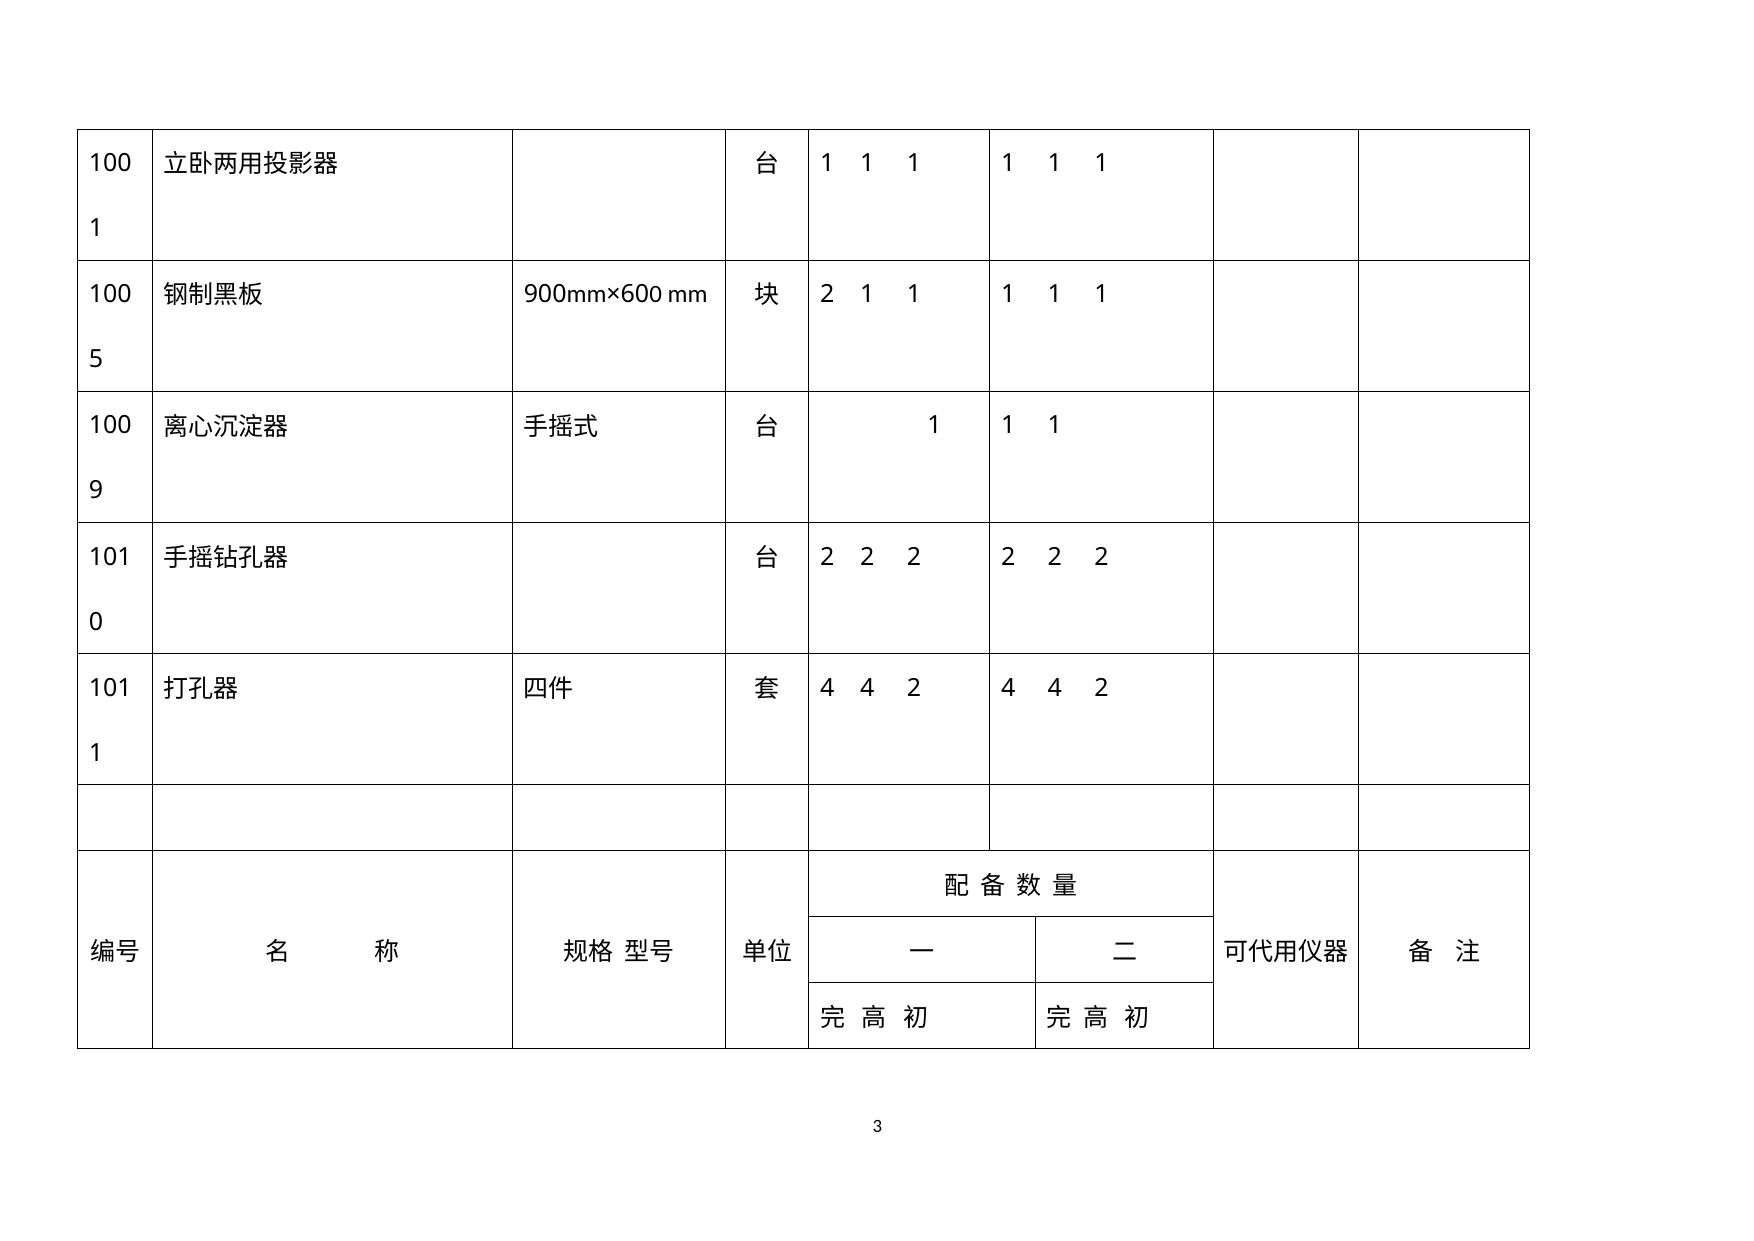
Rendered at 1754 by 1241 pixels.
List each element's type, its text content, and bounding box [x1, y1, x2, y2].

table_cell 离心沉淀器 [153, 392, 512, 522]
table_cell 完 高 初 [809, 983, 1035, 1048]
table_cell 1009 [78, 392, 152, 522]
table_cell [513, 523, 725, 653]
table_cell 单位 [726, 851, 808, 1048]
table_cell [1359, 785, 1529, 850]
table_cell 二 [1036, 917, 1213, 982]
table_cell 钢制黑板 [153, 261, 512, 391]
table_cell 台 [726, 523, 808, 653]
table_cell [1214, 654, 1358, 784]
table_cell [1214, 392, 1358, 522]
table_cell 名 称 [153, 851, 512, 1048]
table_cell 配 备 数 量 [809, 851, 1213, 916]
table_cell 1 1 [990, 392, 1213, 522]
table_cell 完 高 初 [1036, 983, 1213, 1048]
table_cell [78, 785, 152, 850]
table_cell 4 4 2 [809, 654, 989, 784]
table_cell [1214, 523, 1358, 653]
table_cell 1 1 1 [990, 261, 1213, 391]
table_cell [1359, 261, 1529, 391]
table_cell [153, 785, 512, 850]
table_cell 1 [809, 392, 989, 522]
table_cell [726, 785, 808, 850]
table_cell [1359, 654, 1529, 784]
table_cell 备 注 [1359, 851, 1529, 1048]
table_cell 1005 [78, 261, 152, 391]
table_cell 1011 [78, 654, 152, 784]
table_cell [513, 785, 725, 850]
table_cell 1001 [78, 130, 152, 259]
table_cell [1359, 130, 1529, 259]
table_cell 2 2 2 [990, 523, 1213, 653]
table_cell 四件 [513, 654, 725, 784]
table_cell 2 2 2 [809, 523, 989, 653]
table_cell 1 1 1 [809, 130, 989, 259]
table_cell 套 [726, 654, 808, 784]
table_cell [1359, 392, 1529, 522]
table_cell 规格 型号 [513, 851, 725, 1048]
table_cell 手摇钻孔器 [153, 523, 512, 653]
table_cell 立卧两用投影器 [153, 130, 512, 259]
table_cell 1010 [78, 523, 152, 653]
table_cell [809, 785, 989, 850]
table_cell 台 [726, 130, 808, 259]
table_cell 900mm×600 mm [513, 261, 725, 391]
table_cell 可代用仪器 [1214, 851, 1358, 1048]
table_cell 2 1 1 [809, 261, 989, 391]
table_cell 4 4 2 [990, 654, 1213, 784]
table_cell [1214, 130, 1358, 259]
table_cell 手摇式 [513, 392, 725, 522]
table_cell 块 [726, 261, 808, 391]
table_cell 一 [809, 917, 1035, 982]
table_cell [990, 785, 1213, 850]
table_cell 打孔器 [153, 654, 512, 784]
table_cell [1359, 523, 1529, 653]
table_cell 1 1 1 [990, 130, 1213, 259]
table_cell [1214, 261, 1358, 391]
table_cell 编号 [78, 851, 152, 1048]
table_cell [513, 130, 725, 259]
table_cell 台 [726, 392, 808, 522]
table_cell [1214, 785, 1358, 850]
